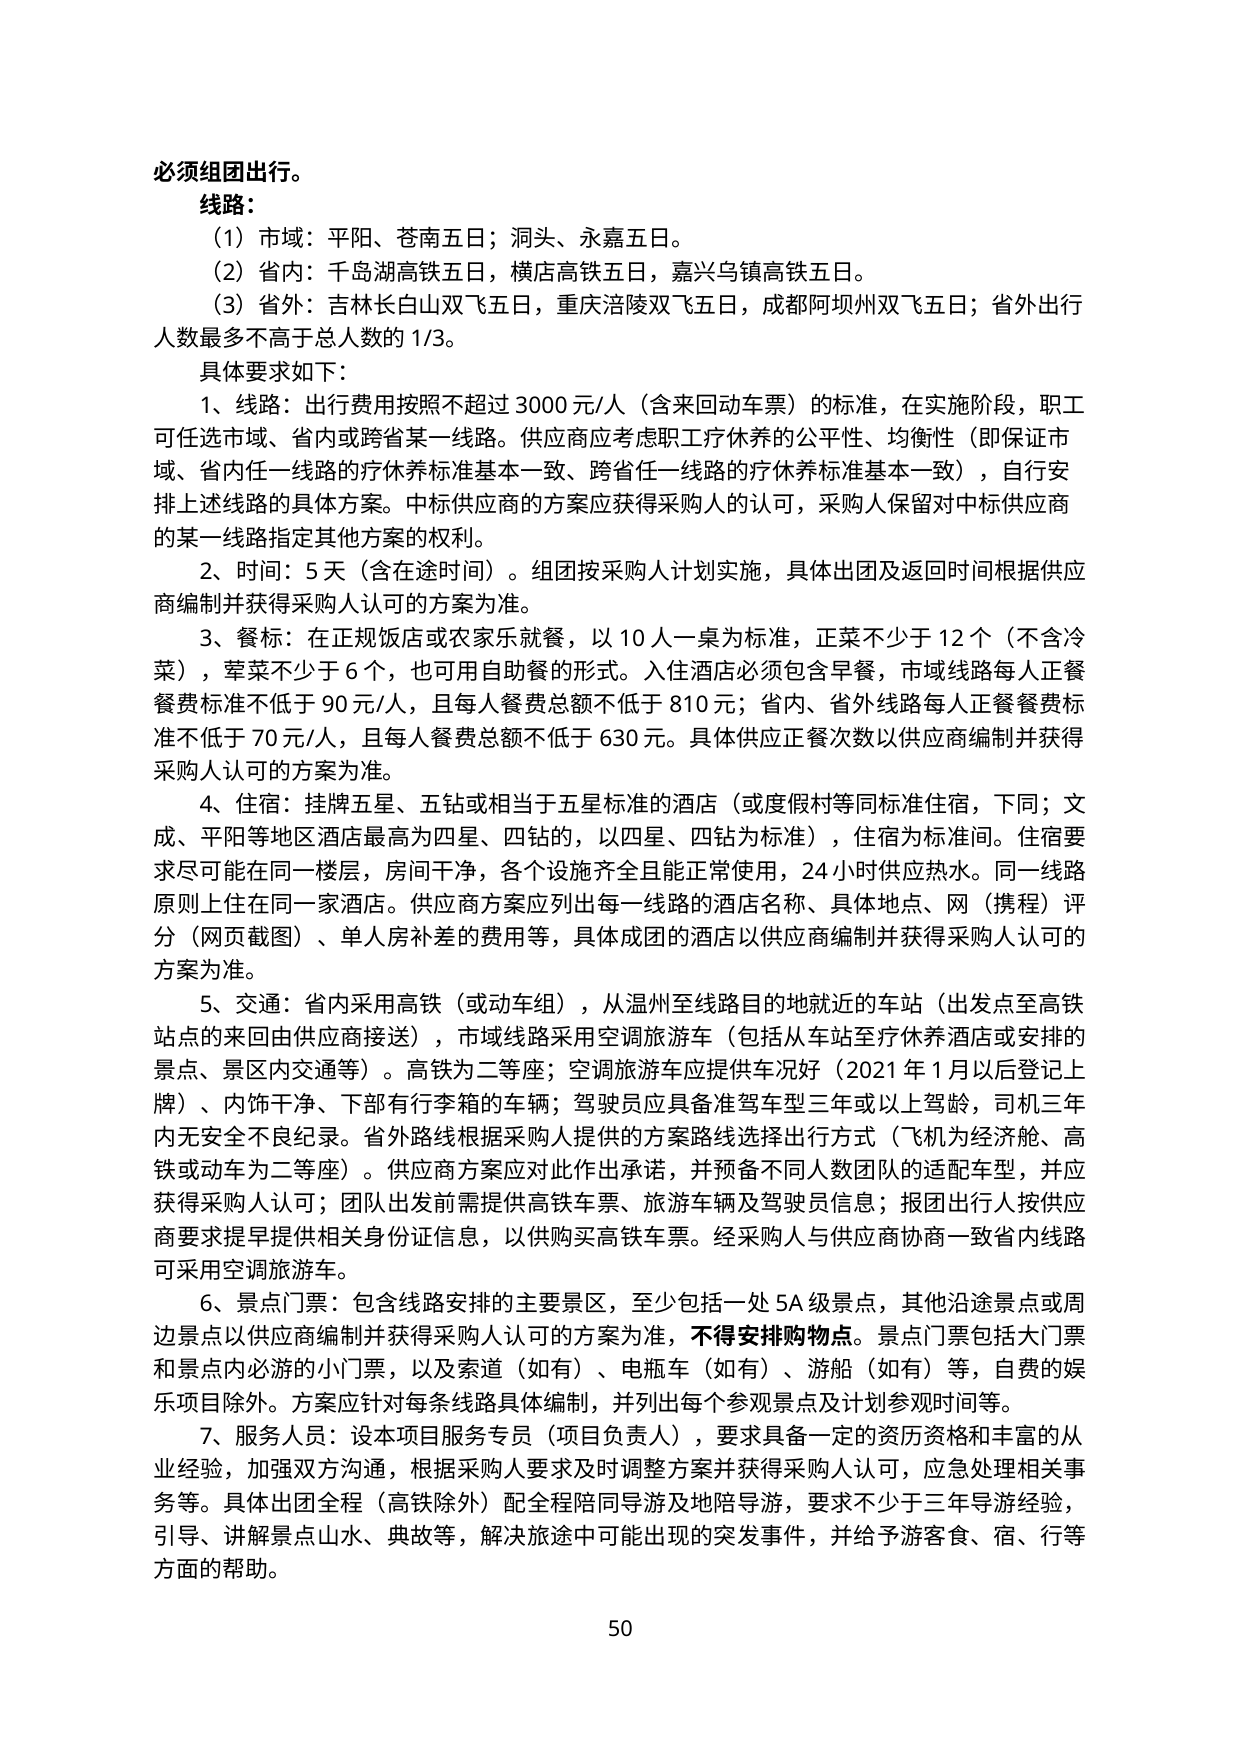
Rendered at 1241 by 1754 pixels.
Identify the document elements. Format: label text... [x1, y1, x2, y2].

text 线路： [153, 187, 1087, 220]
text 6、景点门票：包含线路安排的主要景区，至少包括一处5A级景点，其他沿途景点或周边景点以供应商编制并获得采购人认可的方案为准，不得安排购物点。景点门票包括大门票和景点内必游的小门票，以及索道（如有）、电瓶车（如有）、游船（如有）等，自费的娱乐项目除外。方案应针对每条线路具体编制，并列出每个参观景点及计划参观时间等。 [153, 1285, 1087, 1418]
text 4、住宿：挂牌五星、五钻或相当于五星标准的酒店（或度假村等同标准住宿，下同；文成、平阳等地区酒店最高为四星、四钻的，以四星、四钻为标准），住宿为标准间。住宿要求尽可能在同一楼层，房间干净，各个设施齐全且能正常使用，24小时供应热水。同一线路原则上住在同一家酒店。供应商方案应列出每一线路的酒店名称、具体地点、网（携程）评分（网页截图）、单人房补差的费用等，具体成团的酒店以供应商编制并获得采购人认可的方案为准。 [153, 786, 1087, 986]
text （3）省外：吉林长白山双飞五日，重庆涪陵双飞五日，成都阿坝州双飞五日；省外出行人数最多不高于总人数的1/3。 [153, 287, 1087, 353]
text 7、服务人员：设本项目服务专员（项目负责人），要求具备一定的资历资格和丰富的从业经验，加强双方沟通，根据采购人要求及时调整方案并获得采购人认可，应急处理相关事务等。具体出团全程（高铁除外）配全程陪同导游及地陪导游，要求不少于三年导游经验，引导、讲解景点山水、典故等，解决旅途中可能出现的突发事件，并给予游客食、宿、行等方面的帮助。 [153, 1418, 1087, 1584]
text 具体要求如下： [153, 353, 1087, 387]
text 5、交通：省内采用高铁（或动车组），从温州至线路目的地就近的车站（出发点至高铁站点的来回由供应商接送），市域线路采用空调旅游车（包括从车站至疗休养酒店或安排的景点、景区内交通等）。高铁为二等座；空调旅游车应提供车况好（2021年1月以后登记上牌）、内饰干净、下部有行李箱的车辆；驾驶员应具备准驾车型三年或以上驾龄，司机三年内无安全不良纪录。省外路线根据采购人提供的方案路线选择出行方式（飞机为经济舱、高铁或动车为二等座）。供应商方案应对此作出承诺，并预备不同人数团队的适配车型，并应获得采购人认可；团队出发前需提供高铁车票、旅游车辆及驾驶员信息；报团出行人按供应商要求提早提供相关身份证信息，以供购买高铁车票。经采购人与供应商协商一致省内线路可采用空调旅游车。 [153, 986, 1087, 1285]
text 1、线路：出行费用按照不超过3000元/人（含来回动车票）的标准，在实施阶段，职工可任选市域、省内或跨省某一线路。供应商应考虑职工疗休养的公平性、均衡性（即保证市域、省内任一线路的疗休养标准基本一致、跨省任一线路的疗休养标准基本一致），自行安排上述线路的具体方案。中标供应商的方案应获得采购人的认可，采购人保留对中标供应商的某一线路指定其他方案的权利。 [153, 387, 1087, 553]
text （1）市域：平阳、苍南五日；洞头、永嘉五日。 [153, 220, 1087, 253]
text （2）省内：千岛湖高铁五日，横店高铁五日，嘉兴乌镇高铁五日。 [153, 253, 1087, 287]
text 2、时间：5天（含在途时间）。组团按采购人计划实施，具体出团及返回时间根据供应商编制并获得采购人认可的方案为准。 [153, 553, 1087, 619]
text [153, 153, 1087, 187]
text 3、餐标：在正规饭店或农家乐就餐，以10人一桌为标准，正菜不少于12个（不含冷菜），荤菜不少于6个，也可用自助餐的形式。入住酒店必须包含早餐，市域线路每人正餐餐费标准不低于90元/人，且每人餐费总额不低于810元；省内、省外线路每人正餐餐费标准不低于70元/人，且每人餐费总额不低于630元。具体供应正餐次数以供应商编制并获得采购人认可的方案为准。 [153, 619, 1087, 786]
